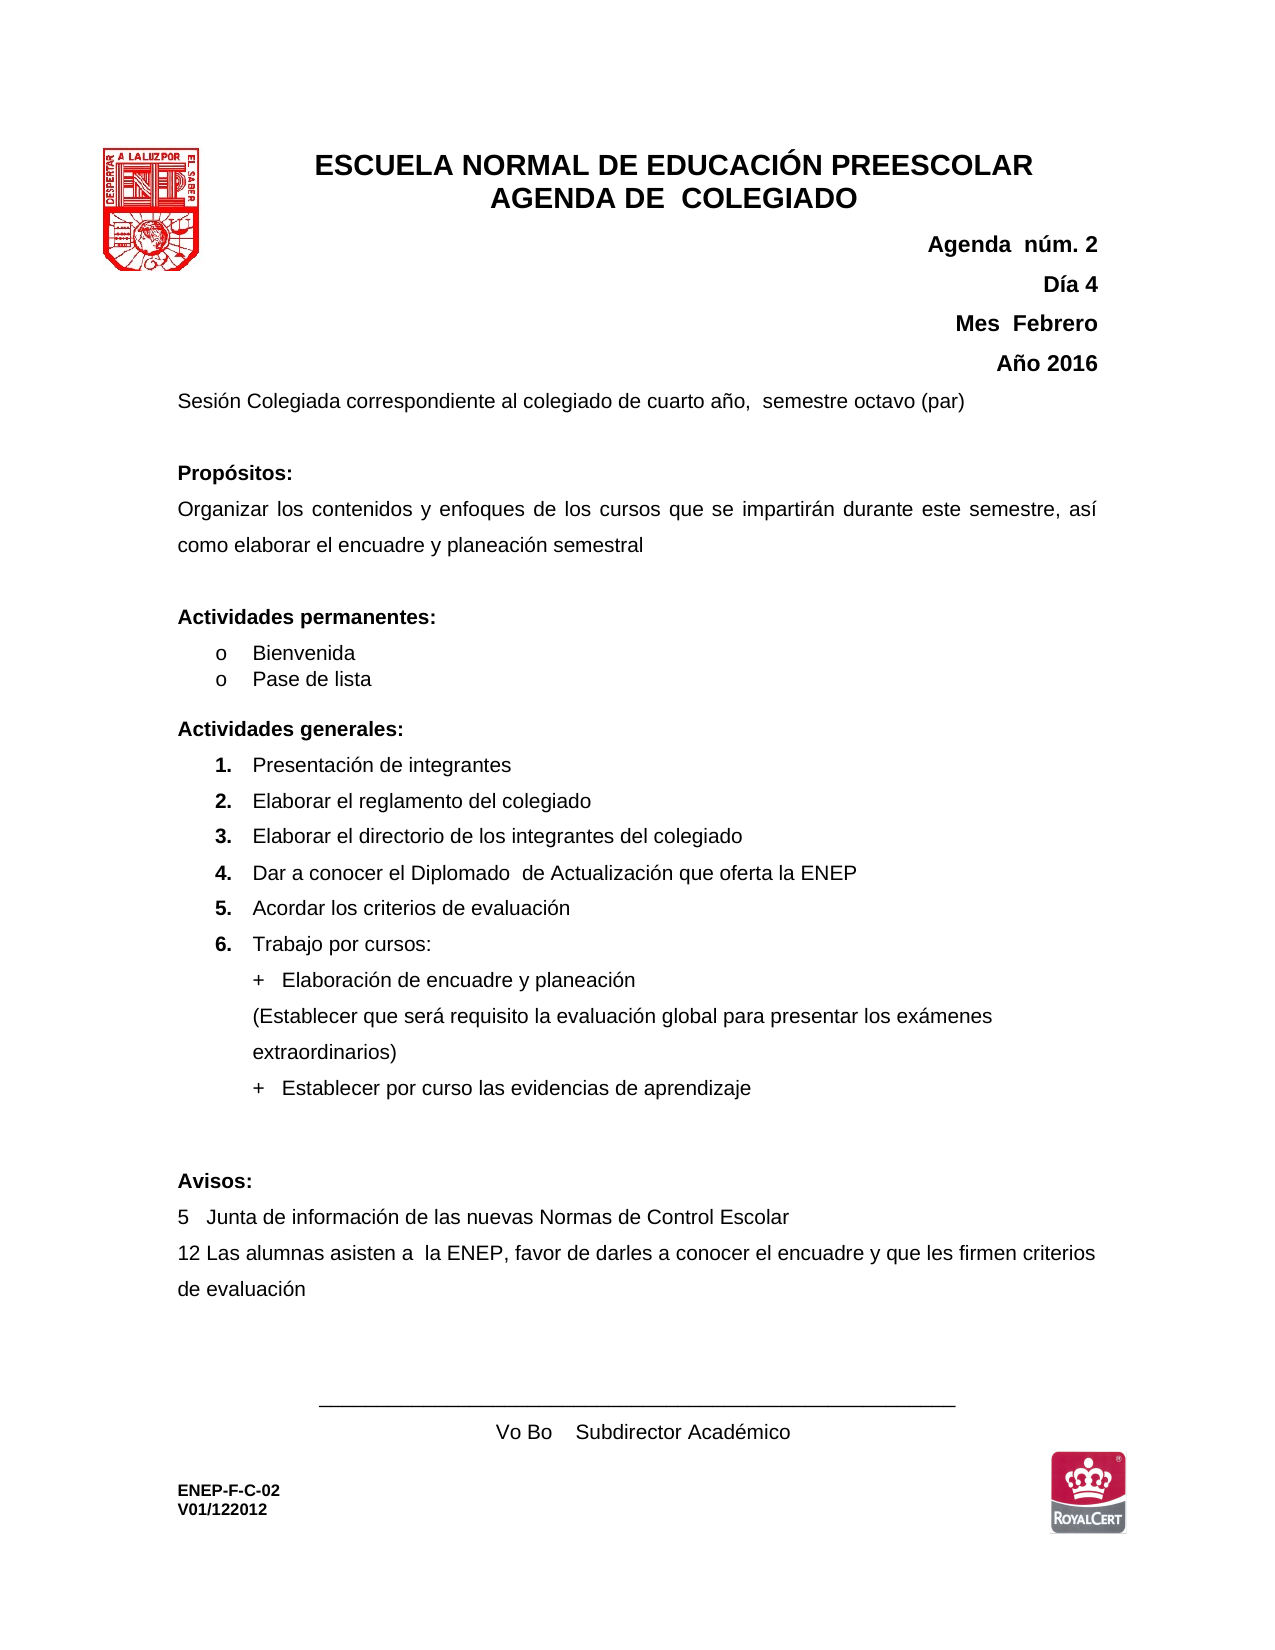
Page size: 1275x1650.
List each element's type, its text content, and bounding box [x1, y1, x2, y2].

list + Establecer por curso las evidencias de aprendizaje [252, 1076, 1098, 1100]
list Trabajo por cursos: [215, 932, 1098, 956]
text ESCUELA NORMAL DE EDUCACIÓN PREESCOLAR [232, 148, 1098, 181]
text Propósitos: [177, 461, 1098, 485]
text Agenda núm. 2 [232, 231, 1098, 258]
text Organizar los contenidos y enfoques de los cursos que se impartirán durante este semestre, así como elaborar el encuadre y planeación semestral [177, 497, 1098, 557]
list Elaborar el reglamento del colegiado [215, 788, 1098, 812]
list Bienvenida [215, 641, 1098, 667]
text Mes Febrero [177, 310, 1098, 337]
text Año 2016 [177, 350, 1098, 376]
text 5 Junta de información de las nuevas Normas de Control Escolar [177, 1204, 1098, 1228]
list + Elaboración de encuadre y planeación [252, 968, 1098, 992]
list Elaborar el directorio de los integrantes del colegiado [215, 824, 1098, 848]
text Actividades permanentes: [177, 605, 1098, 629]
text Día 4 [177, 271, 1098, 297]
list Dar a conocer el Diplomado de Actualización que oferta la ENEP [215, 860, 1098, 884]
list Acordar los criterios de evaluación [215, 896, 1098, 920]
list Pase de lista [215, 667, 1098, 693]
text AGENDA DE COLEGIADO [232, 181, 1098, 215]
picture [1050, 1451, 1127, 1534]
list Presentación de integrantes [215, 752, 1098, 776]
text _______________________________________________________ [177, 1384, 1098, 1408]
text Sesión Colegiada correspondiente al colegiado de cuarto año, semestre octavo (par) [177, 389, 1098, 413]
text Avisos: [177, 1169, 1098, 1193]
text 12 Las alumnas asisten a la ENEP, favor de darles a conocer el encuadre y que les firmen criterios de evaluación [177, 1241, 1098, 1300]
list (Establecer que será requisito la evaluación global para presentar los exámenes extraordinarios) [252, 1004, 1098, 1064]
text Vo Bo Subdirector Académico [177, 1420, 1098, 1444]
text Actividades generales: [177, 717, 1098, 741]
